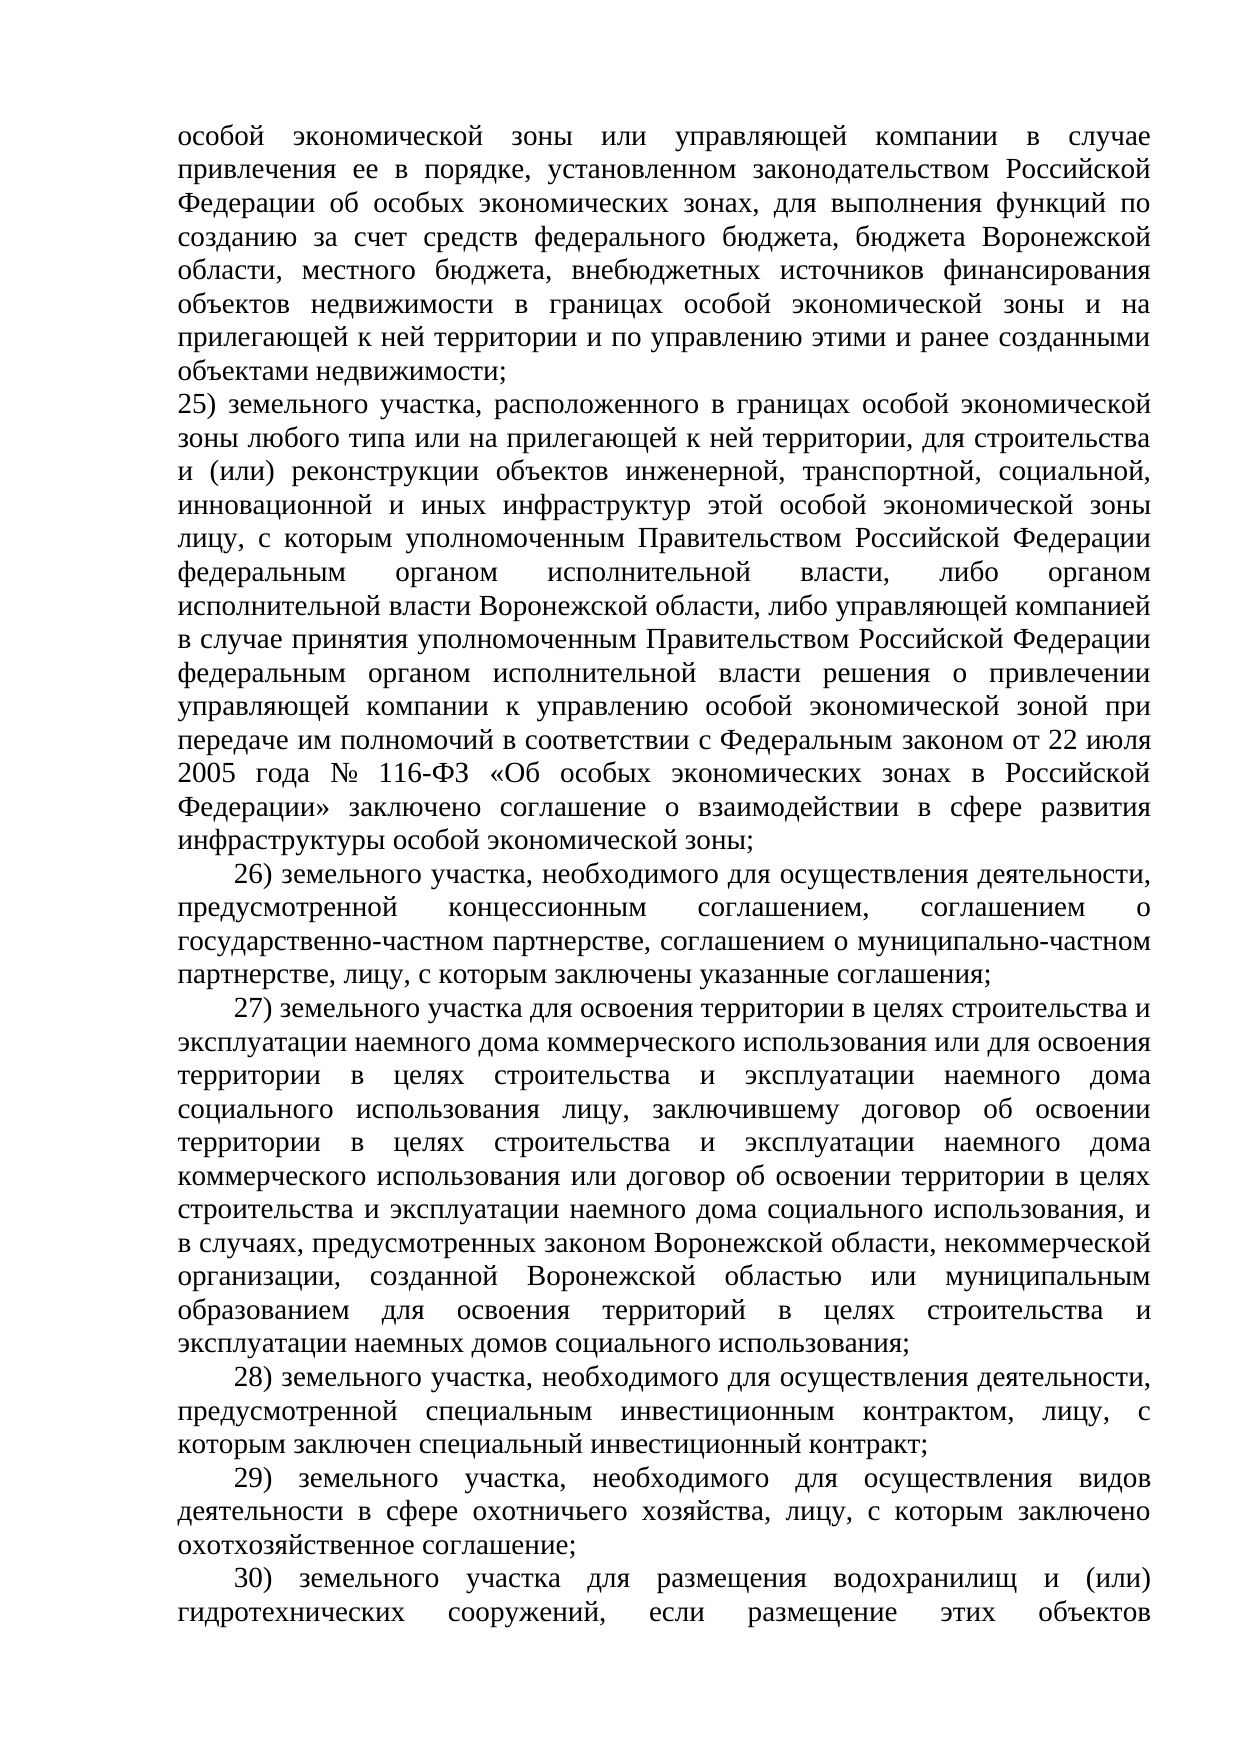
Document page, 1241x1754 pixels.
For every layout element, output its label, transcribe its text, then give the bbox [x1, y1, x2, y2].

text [177, 118, 1152, 386]
text 25) земельного участка, расположенного в границах особой экономической зоны любого типа или на прилегающей к ней территории, для строительства и (или) реконструкции объектов инженерной, транспортной, социальной, инновационной и иных инфраструктур этой особой экономической зоны лицу, с которым уполномоченным Правительством Российской Федерации федеральным органом исполнительной власти, либо органом исполнительной власти Воронежской области, либо управляющей компанией в случае принятия уполномоченным Правительством Российской Федерации федеральным органом исполнительной власти решения о привлечении управляющей компании к управлению особой экономической зоной при передаче им полномочий в соответствии с Федеральным законом от 22 июля 2005 года № 116-ФЗ «Об особых экономических зонах в Российской Федерации» заключено соглашение о взаимодействии в сфере развития инфраструктуры особой экономической зоны; [177, 386, 1152, 856]
text 27) земельного участка для освоения территории в целях строительства и эксплуатации наемного дома коммерческого использования или для освоения территории в целях строительства и эксплуатации наемного дома социального использования лицу, заключившему договор об освоении территории в целях строительства и эксплуатации наемного дома коммерческого использования или договор об освоении территории в целях строительства и эксплуатации наемного дома социального использования, и в случаях, предусмотренных законом Воронежской области, некоммерческой организации, созданной Воронежской областью или муниципальным образованием для освоения территорий в целях строительства и эксплуатации наемных домов социального использования; [177, 990, 1152, 1359]
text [177, 1560, 1152, 1627]
text 29) земельного участка, необходимого для осуществления видов деятельности в сфере охотничьего хозяйства, лицу, с которым заключено охотхозяйственное соглашение; [177, 1460, 1152, 1560]
text 28) земельного участка, необходимого для осуществления деятельности, предусмотренной специальным инвестиционным контрактом, лицу, с которым заключен специальный инвестиционный контракт; [177, 1359, 1152, 1460]
text 26) земельного участка, необходимого для осуществления деятельности, предусмотренной концессионным соглашением, соглашением о государственно-частном партнерстве, соглашением о муниципально-частном партнерстве, лицу, с которым заключены указанные соглашения; [177, 856, 1152, 990]
